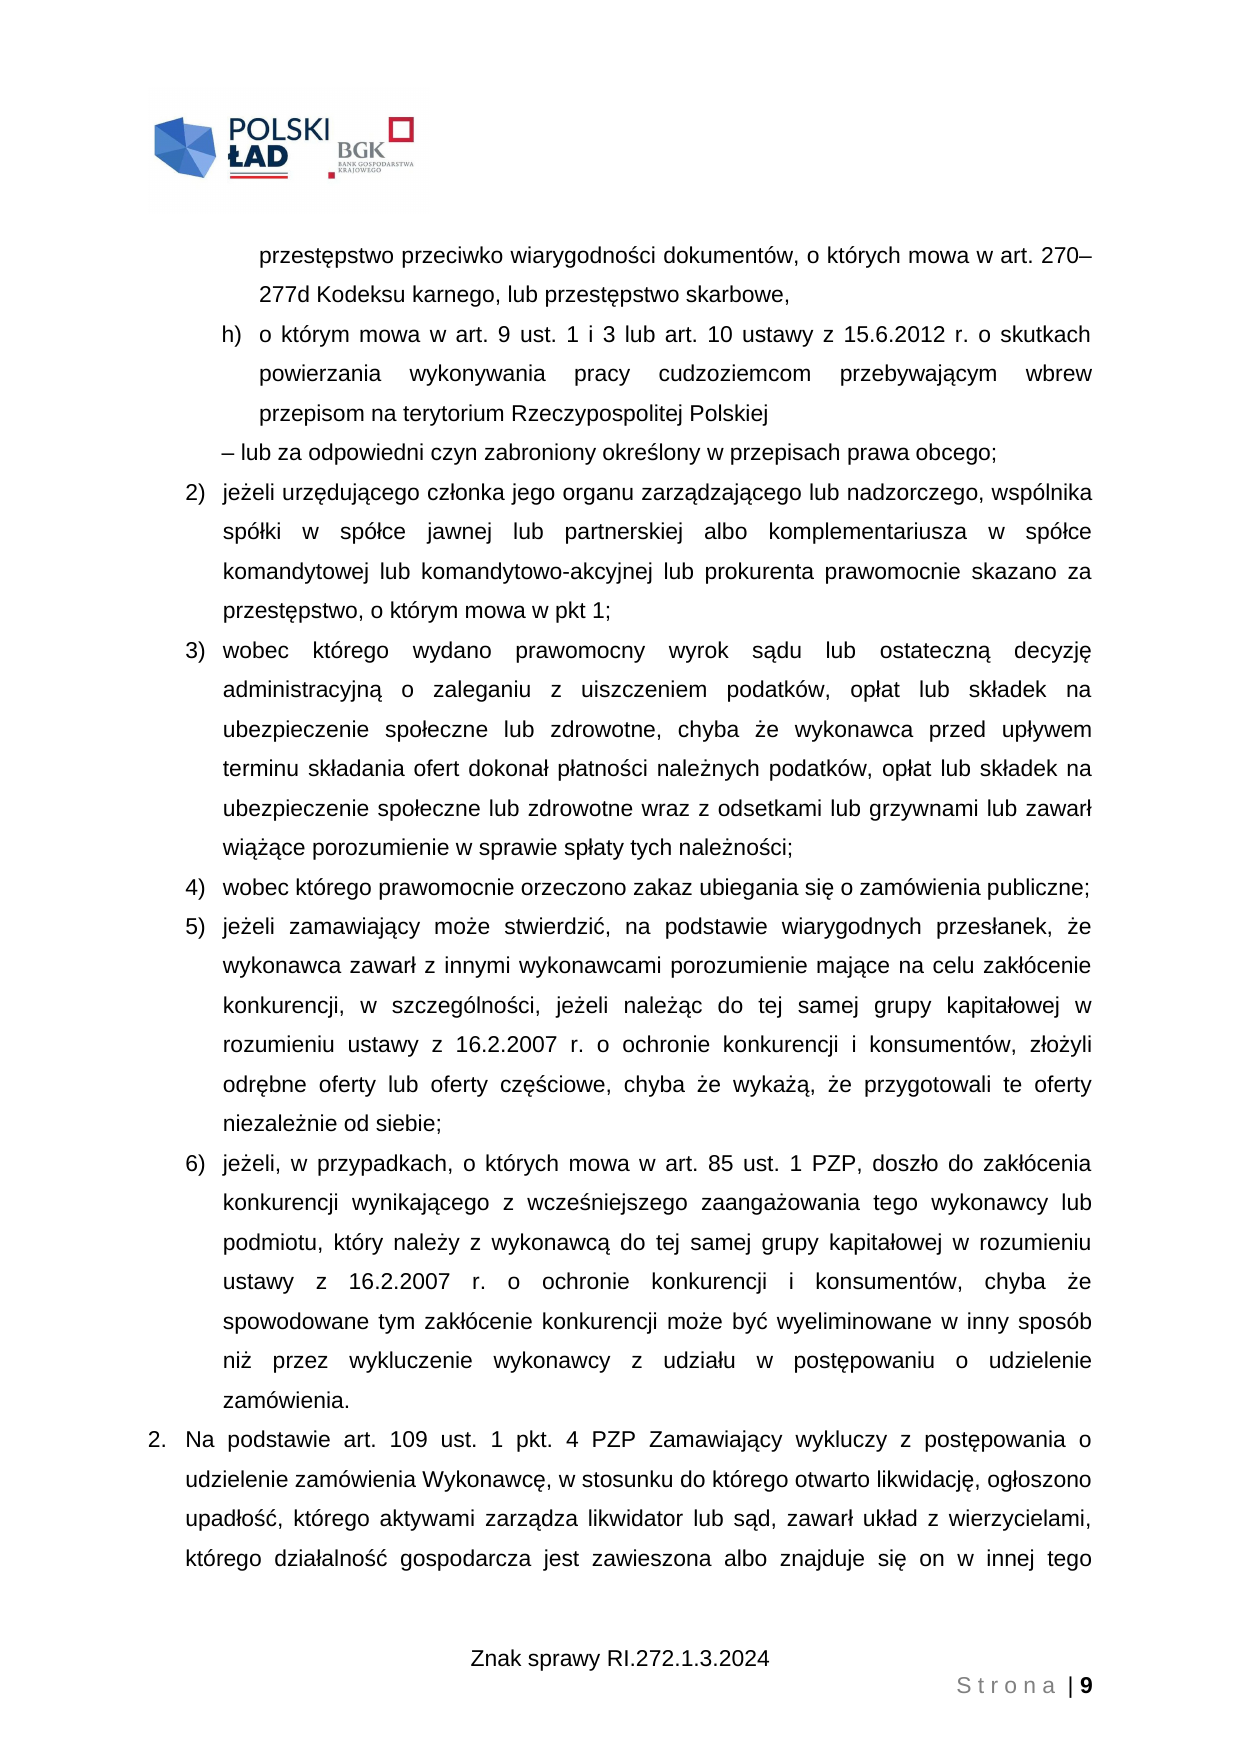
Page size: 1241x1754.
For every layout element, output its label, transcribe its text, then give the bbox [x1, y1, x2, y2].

list o którym mowa w art. 9 ust. 1 i 3 lub art. 10 ustawy z 15.6.2012 r. o skutkach powierzania wykonywania pracy cudzoziemcom przebywającym wbrew przepisom na terytorium Rzeczypospolitej Polskiej [221, 321, 1092, 426]
picture [147, 87, 431, 214]
list – lub za odpowiedni czyn zabroniony określony w przepisach prawa obcego; [221, 439, 1092, 466]
list wobec którego wydano prawomocny wyrok sądu lub ostateczną decyzję administracyjną o zaleganiu z uiszczeniem podatków, opłat lub składek na ubezpieczenie społeczne lub zdrowotne, chyba że wykonawca przed upływem terminu składania ofert dokonał płatności należnych podatków, opłat lub składek na ubezpieczenie społeczne lub zdrowotne wraz z odsetkami lub grzywnami lub zawarł wiążące porozumienie w sprawie spłaty tych należności; [185, 637, 1092, 860]
list jeżeli zamawiający może stwierdzić, na podstawie wiarygodnych przesłanek, że wykonawca zawarł z innymi wykonawcami porozumienie mające na celu zakłócenie konkurencji, w szczególności, jeżeli należąc do tej samej grupy kapitałowej w rozumieniu ustawy z 16.2.2007 r. o ochronie konkurencji i konsumentów, złożyli odrębne oferty lub oferty częściowe, chyba że wykażą, że przygotowali te oferty niezależnie od siebie; [185, 913, 1092, 1137]
list jeżeli, w przypadkach, o których mowa w art. 85 ust. 1 PZP, doszło do zakłócenia konkurencji wynikającego z wcześniejszego zaangażowania tego wykonawcy lub podmiotu, który należy z wykonawcą do tej samej grupy kapitałowej w rozumieniu ustawy z 16.2.2007 r. o ochronie konkurencji i konsumentów, chyba że spowodowane tym zakłócenie konkurencji może być wyeliminowane w inny sposób niż przez wykluczenie wykonawcy z udziału w postępowaniu o udzielenie zamówienia. [185, 1150, 1092, 1413]
list jeżeli urzędującego członka jego organu zarządzającego lub nadzorczego, wspólnika spółki w spółce jawnej lub partnerskiej albo komplementariusza w spółce komandytowej lub komandytowo-akcyjnej lub prokurenta prawomocnie skazano za przestępstwo, o którym mowa w pkt 1; [185, 479, 1092, 623]
list wobec którego prawomocnie orzeczono zakaz ubiegania się o zamówienia publiczne; [185, 873, 1092, 900]
